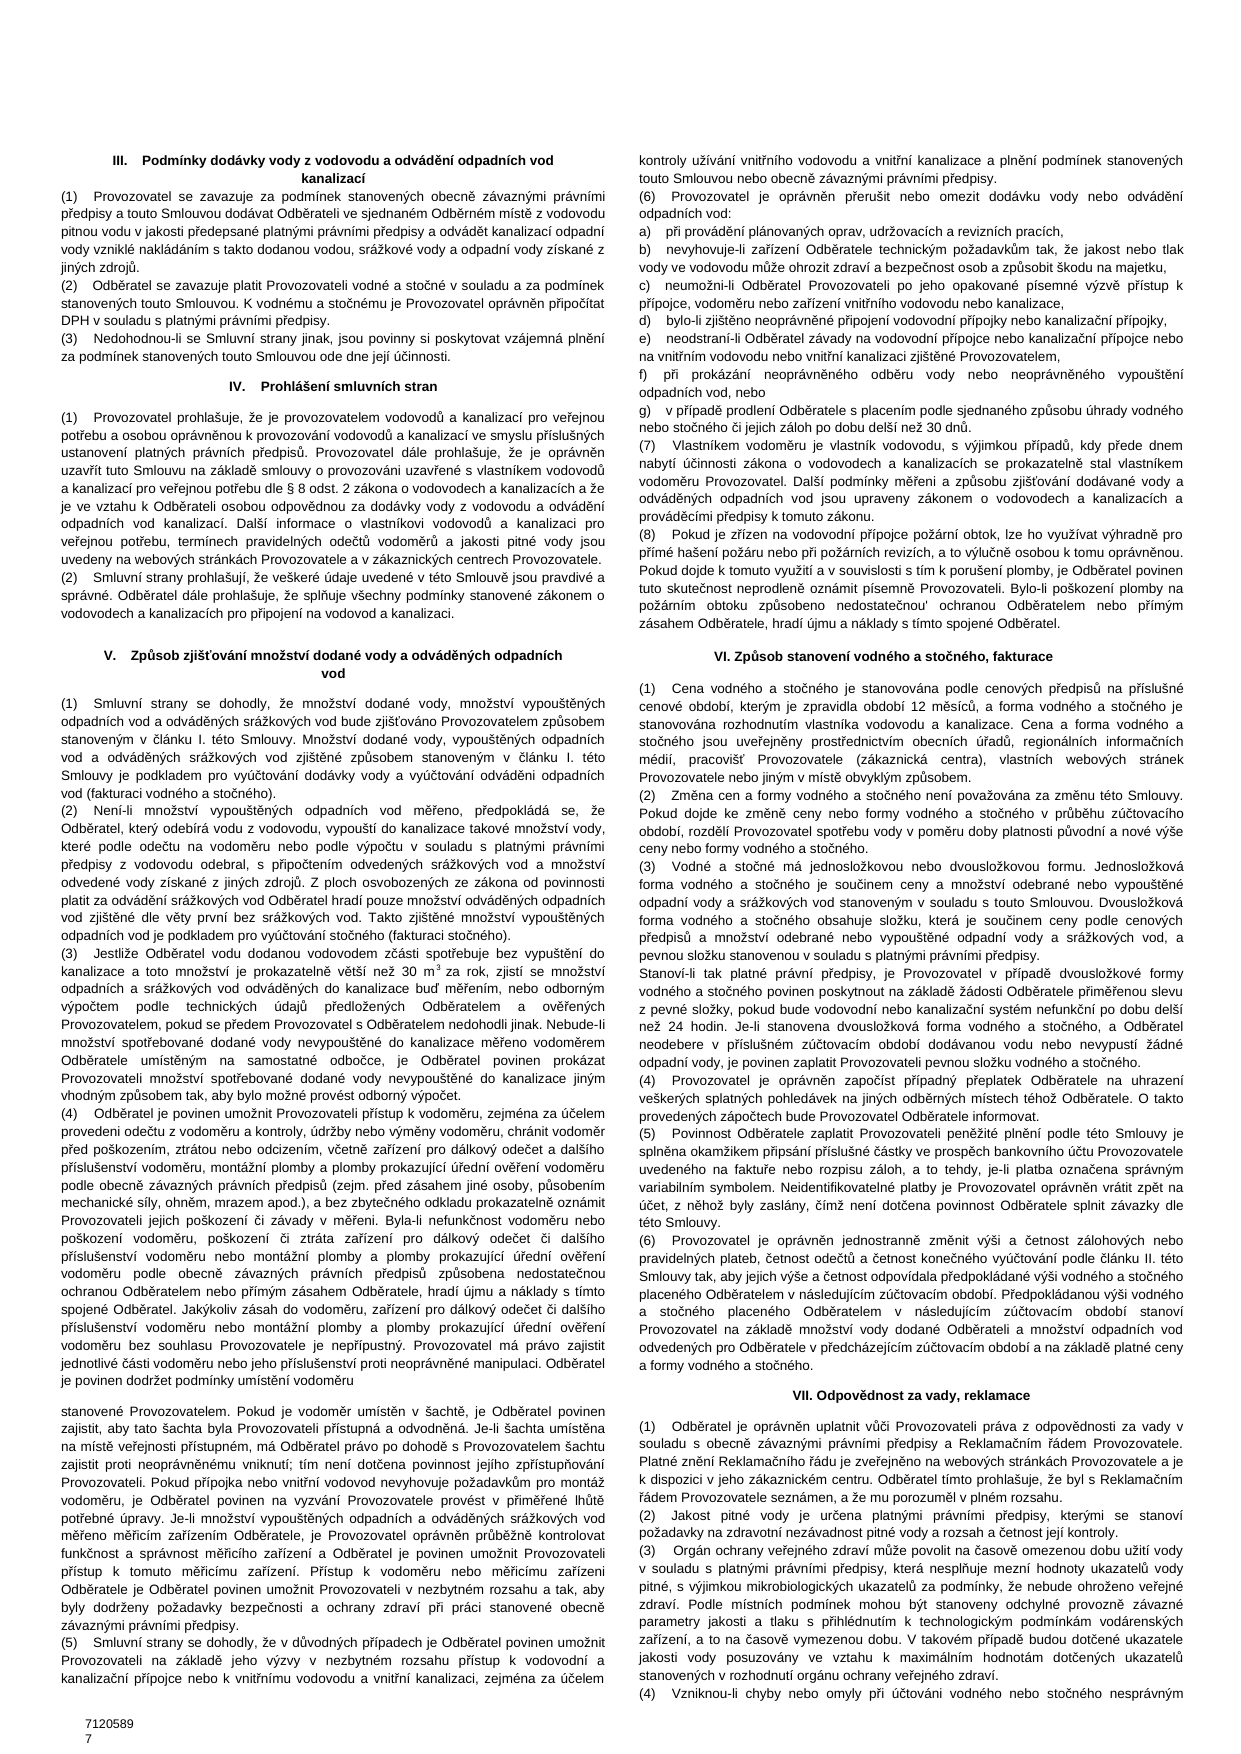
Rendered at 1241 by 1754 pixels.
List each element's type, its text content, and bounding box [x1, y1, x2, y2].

list Provozovatel je oprávněn započíst případný přeplatek Odběratele na uhrazení veškerých splatných pohledávek na jiných odběrných místech téhož Odběratele. O takto provedených zápočtech bude Provozovatel Odběratele informovat. [639, 1073, 1184, 1124]
list neodstraní-li Odběratel závady na vodovodní přípojce nebo kanalizační přípojce nebo na vnitřním vodovodu nebo vnitřní kanalizaci zjištěné Provozovatelem, [639, 331, 1184, 364]
list Smluvní strany prohlašují, že veškeré údaje uvedené v této Smlouvě jsou pravdivé a správné. Odběratel dále prohlašuje, že splňuje všechny podmínky stanovené zákonem o vodovodech a kanalizacích pro připojení na vodovod a kanalizaci. [61, 570, 606, 621]
list Provozovatel je oprávněn přerušit nebo omezit dodávku vody nebo odvádění odpadních vod: [639, 188, 1184, 222]
list nevyhovuje-li zařízení Odběratele technickým požadavkům tak, že jakost nebo tlak vody ve vodovodu může ohrozit zdraví a bezpečnost osob a způsobit škodu na majetku, [639, 242, 1184, 275]
list Odběratel je oprávněn uplatnit vůči Provozovateli práva z odpovědnosti za vady v souladu s obecně závaznými právními předpisy a Reklamačním řádem Provozovatele. Platné znění Reklamačního řádu je zveřejněno na webových stránkách Provozovatele a je k dispozici v jeho zákaznickém centru. Odběratel tímto prohlašuje, že byl s Reklamačním řádem Provozovatele seznámen, a že mu porozuměl v plném rozsahu. [639, 1418, 1184, 1505]
text Stanoví-li tak platné právní předpisy, je Provozovatel v případě dvousložkové formy vodného a stočného povinen poskytnout na základě žádosti Odběratele přiměřenou slevu z pevné složky, pokud bude vodovodní nebo kanalizační systém nefunkční po dobu delší než 24 hodin. Je-li stanovena dvousložková forma vodného a stočného, a Odběratel neodebere v příslušném zúčtovacím období dodávanou vodu nebo nevypustí žádné odpadní vody, je povinen zaplatit Provozovateli pevnou složku vodného a stočného. [639, 966, 1184, 1070]
list Prohlášení smluvních stran [61, 379, 606, 394]
list Pokud je zřízen na vodovodní přípojce požární obtok, lze ho využívat výhradně pro přímé hašení požáru nebo při požárních revizích, a to výlučně osobou k tomu oprávněnou. Pokud dojde k tomuto využití a v souvislosti s tím k porušení plomby, je Odběratel povinen tuto skutečnost neprodleně oznámit písemně Provozovateli. Bylo-li poškození plomby na požárním obtoku způsobeno nedostatečnou' ochranou Odběratelem nebo přímým zásahem Odběratele, hradí újmu a náklady s tímto spojené Odběratel. [639, 527, 1184, 631]
list Orgán ochrany veřejného zdraví může povolit na časově omezenou dobu užití vody v souladu s platnými právními předpisy, která nesplňuje mezní hodnoty ukazatelů vody pitné, s výjimkou mikrobiologických ukazatelů za podmínky, že nebude ohroženo veřejné zdraví. Podle místních podmínek mohou být stanoveny odchylné provozně závazné parametry jakosti a tlaku s přihlédnutím k technologickým podmínkám vodárenských zařízení, a to na časově vymezenou dobu. V takovém případě budou dotčené ukazatele jakosti vody posuzovány ve vztahu k maximálním hodnotám dotčených ukazatelů stanovených v rozhodnutí orgánu ochrany veřejného zdraví. [639, 1543, 1184, 1683]
list při provádění plánovaných oprav, udržovacích a revizních pracích, [639, 224, 1184, 239]
list Odběratel se zavazuje platit Provozovateli vodné a stočné v souladu a za podmínek stanovených touto Smlouvou. K vodnému a stočnému je Provozovatel oprávněn připočítat DPH v souladu s platnými právními předpisy. [61, 277, 606, 329]
list Provozovatel prohlašuje, že je provozovatelem vodovodů a kanalizací pro veřejnou potřebu a osobou oprávněnou k provozování vodovodů a kanalizací ve smyslu příslušných ustanovení platných právních předpisů. Provozovatel dále prohlašuje, že je oprávněn uzavřít tuto Smlouvu na základě smlouvy o provozováni uzavřené s vlastníkem vodovodů a kanalizací pro veřejnou potřebu dle § 8 odst. 2 zákona o vodovodech a kanalizacích a že je ve vztahu k Odběrateli osobou odpovědnou za dodávky vody z vodovodu a odvádění odpadních vod kanalizací. Další informace o vlastníkovi vodovodů a kanalizaci pro veřejnou potřebu, termínech pravidelných odečtů vodoměrů a jakosti pitné vody jsou uvedeny na webových stránkách Provozovatele a v zákaznických centrech Provozovatele. [61, 409, 606, 567]
list při prokázání neoprávněného odběru vody nebo neoprávněného vypouštění odpadních vod, nebo [639, 367, 1184, 400]
text VI. Způsob stanovení vodného a stočného, fakturace [639, 648, 1184, 664]
list neumožni-li Odběratel Provozovateli po jeho opakované písemné výzvě přístup k přípojce, vodoměru nebo zařízení vnitřního vodovodu nebo kanalizace, [639, 277, 1184, 311]
list Podmínky dodávky vody z vodovodu a odvádění odpadních vod kanalizací [61, 153, 606, 186]
list bylo-li zjištěno neoprávněné připojení vodovodní přípojky nebo kanalizační přípojky, [639, 313, 1184, 329]
list Odběratel je povinen umožnit Provozovateli přístup k vodoměru, zejména za účelem provedeni odečtu z vodoměru a kontroly, údržby nebo výměny vodoměru, chránit vodoměr před poškozením, ztrátou nebo odcizením, včetně zařízení pro dálkový odečet a dalšího příslušenství vodoměru, montážní plomby a plomby prokazující úřední ověření vodoměru podle obecně závazných právních předpisů (zejm. před zásahem jiné osoby, působením mechanické síly, ohněm, mrazem apod.), a bez zbytečného odkladu prokazatelně oznámit Provozovateli jejich poškození či závady v měřeni. Byla-li nefunkčnost vodoměru nebo poškození vodoměru, poškození či ztráta zařízení pro dálkový odečet či dalšího příslušenství vodoměru nebo montážní plomby a plomby prokazující úřední ověření vodoměru podle obecně závazných právních předpisů způsobena nedostatečnou ochranou Odběratelem nebo přímým zásahem Odběratele, hradí újmu a náklady s tímto spojené Odběratel. Jakýkoliv zásah do vodoměru, zařízení pro dálkový odečet či dalšího příslušenství vodoměru nebo montážní plomby a plomby prokazující úřední ověření vodoměru bez souhlasu Provozovatele je nepřípustný. Provozovatel má právo zajistit jednotlivé části vodoměru nebo jeho příslušenství proti neoprávněné manipulaci. Odběratel je povinen dodržet podmínky umístění vodoměru [61, 1106, 606, 1389]
text stanovené Provozovatelem. Pokud je vodoměr umístěn v šachtě, je Odběratel povinen zajistit, aby tato šachta byla Provozovateli přístupná a odvodněná. Je-li šachta umístěna na místě veřejnosti přístupném, má Odběratel právo po dohodě s Provozovatelem šachtu zajistit proti neoprávněnému vniknutí; tím není dotčena povinnost jejího zpřístupňování Provozovateli. Pokud přípojka nebo vnitřní vodovod nevyhovuje požadavkům pro montáž vodoměru, je Odběratel povinen na vyzvání Provozovatele provést v přiměřené lhůtě potřebné úpravy. Je-li množství vypouštěných odpadních a odváděných srážkových vod měřeno měřicím zařízením Odběratele, je Provozovatel oprávněn průběžně kontrolovat funkčnost a správnost měřicího zařízení a Odběratel je povinen umožnit Provozovateli přístup k tomuto měřicímu zařízení. Přístup k vodoměru nebo měřicímu zařízeni Odběratele je Odběratel povinen umožnit Provozovateli v nezbytném rozsahu a tak, aby byly dodrženy požadavky bezpečnosti a ochrany zdraví při práci stanovené obecně závaznými právními předpisy. [61, 1403, 606, 1633]
text VII. Odpovědnost za vady, reklamace [639, 1388, 1184, 1403]
list Změna cen a formy vodného a stočného není považována za změnu této Smlouvy. Pokud dojde ke změně ceny nebo formy vodného a stočného v průběhu zúčtovacího období, rozdělí Provozovatel spotřebu vody v poměru doby platnosti původní a nové výše ceny nebo formy vodného a stočného. [639, 788, 1184, 857]
list Vlastníkem vodoměru je vlastník vodovodu, s výjimkou případů, kdy přede dnem nabytí účinnosti zákona o vodovodech a kanalizacích se prokazatelně stal vlastníkem vodoměru Provozovatel. Další podmínky měřeni a způsobu zjišťování dodávané vody a odváděných odpadních vod jsou upraveny zákonem o vodovodech a kanalizacích a prováděcími předpisy k tomuto zákonu. [639, 438, 1184, 524]
list Smluvní strany se dohodly, že množství dodané vody, množství vypouštěných odpadních vod a odváděných srážkových vod bude zjišťováno Provozovatelem způsobem stanoveným v článku I. této Smlouvy. Množství dodané vody, vypouštěných odpadních vod a odváděných srážkových vod zjištěné způsobem stanoveným v článku I. této Smlouvy je podkladem pro vyúčtování dodávky vody a vyúčtování odváděni odpadních vod (fakturaci vodného a stočného). [61, 696, 606, 801]
list Smluvní strany se dohodly, že v důvodných případech je Odběratel povinen umožnit Provozovateli na základě jeho výzvy v nezbytném rozsahu přístup k vodovodní a kanalizační přípojce nebo k vnitřnímu vodovodu a vnitřní kanalizaci, zejména za účelem kontroly užívání vnitřního vodovodu a vnitřní kanalizace a plnění podmínek stanovených touto Smlouvou nebo obecně závaznými právními předpisy. [61, 1635, 606, 1686]
list Vodné a stočné má jednosložkovou nebo dvousložkovou formu. Jednosložková forma vodného a stočného je součinem ceny a množství odebrané nebo vypouštěné odpadní vody a srážkových vod stanoveným v souladu s touto Smlouvou. Dvousložková forma vodného a stočného obsahuje složku, která je součinem ceny podle cenových předpisů a množství odebrané nebo vypouštěné odpadní vody a srážkových vod, a pevnou složku stanovenou v souladu s platnými právními předpisy. [639, 859, 1184, 963]
list Jakost pitné vody je určena platnými právními předpisy, kterými se stanoví požadavky na zdravotní nezávadnost pitné vody a rozsah a četnost její kontroly. [639, 1507, 1184, 1541]
list Způsob zjišťování množství dodané vody a odváděných odpadních vod [61, 648, 606, 681]
list v případě prodlení Odběratele s placením podle sjednaného způsobu úhrady vodného nebo stočného či jejich záloh po dobu delší než 30 dnů. [639, 402, 1184, 436]
list Provozovatel se zavazuje za podmínek stanovených obecně závaznými právními předpisy a touto Smlouvou dodávat Odběrateli ve sjednaném Odběrném místě z vodovodu pitnou vodu v jakosti předepsané platnými právními předpisy a odvádět kanalizací odpadní vody vzniklé nakládáním s takto dodanou vodou, srážkové vody a odpadní vody získané z jiných zdrojů. [61, 188, 606, 275]
list Není-li množství vypouštěných odpadních vod měřeno, předpokládá se, že Odběratel, který odebírá vodu z vodovodu, vypouští do kanalizace takové množství vody, které podle odečtu na vodoměru nebo podle výpočtu v souladu s platnými právními předpisy z vodovodu odebral, s připočtením odvedených srážkových vod a množství odvedené vody získané z jiných zdrojů. Z ploch osvobozených ze zákona od povinnosti platit za odvádění srážkových vod Odběratel hradí pouze množství odváděných odpadních vod zjištěné dle věty první bez srážkových vod. Takto zjištěné množství vypouštěných odpadních vod je podkladem pro vyúčtování stočného (fakturaci stočného). [61, 803, 606, 943]
list Nedohodnou-li se Smluvní strany jinak, jsou povinny si poskytovat vzájemná plnění za podmínek stanovených touto Smlouvou ode dne její účinnosti. [61, 331, 606, 364]
list Povinnost Odběratele zaplatit Provozovateli peněžité plnění podle této Smlouvy je splněna okamžikem připsání příslušné částky ve prospěch bankovního účtu Provozovatele uvedeného na faktuře nebo rozpisu záloh, a to tehdy, je-li platba označena správným variabilním symbolem. Neidentifikovatelné platby je Provozovatel oprávněn vrátit zpět na účet, z něhož byly zaslány, čímž není dotčena povinnost Odběratele splnit závazky dle této Smlouvy. [639, 1126, 1184, 1231]
list Jestliže Odběratel vodu dodanou vodovodem zčásti spotřebuje bez vypuštění do kanalizace a toto množství je prokazatelně větší než 30 m3 za rok, zjistí se množství odpadních a srážkových vod odváděných do kanalizace buď měřením, nebo odborným výpočtem podle technických údajů předložených Odběratelem a ověřených Provozovatelem, pokud se předem Provozovatel s Odběratelem nedohodli jinak. Nebude-Ii množství spotřebované dodané vody nevypouštěné do kanalizace měřeno vodoměrem Odběratele umístěným na samostatné odbočce, je Odběratel povinen prokázat Provozovateli množství spotřebované dodané vody nevypouštěné do kanalizace jiným vhodným způsobem tak, aby bylo možné provést odborný výpočet. [61, 946, 606, 1104]
list Provozovatel je oprávněn jednostranně změnit výši a četnost zálohových nebo pravidelných plateb, četnost odečtů a četnost konečného vyúčtování podle článku II. této Smlouvy tak, aby jejich výše a četnost odpovídala předpokládané výši vodného a stočného placeného Odběratelem v následujícím zúčtovacím období. Předpokládanou výši vodného a stočného placeného Odběratelem v následujícím zúčtovacím období stanoví Provozovatel na základě množství vody dodané Odběrateli a množství odpadních vod odvedených pro Odběratele v předcházejícím zúčtovacím období a na základě platné ceny a formy vodného a stočného. [639, 1233, 1184, 1373]
list Cena vodného a stočného je stanovována podle cenových předpisů na příslušné cenové období, kterým je zpravidla období 12 měsíců, a forma vodného a stočného je stanovována rozhodnutím vlastníka vodovodu a kanalizace. Cena a forma vodného a stočného jsou uveřejněny prostřednictvím obecních úřadů, regionálních informačních médií, pracovišť Provozovatele (zákaznická centra), vlastních webových stránek Provozovatele nebo jiným v místě obvyklým způsobem. [639, 681, 1184, 785]
